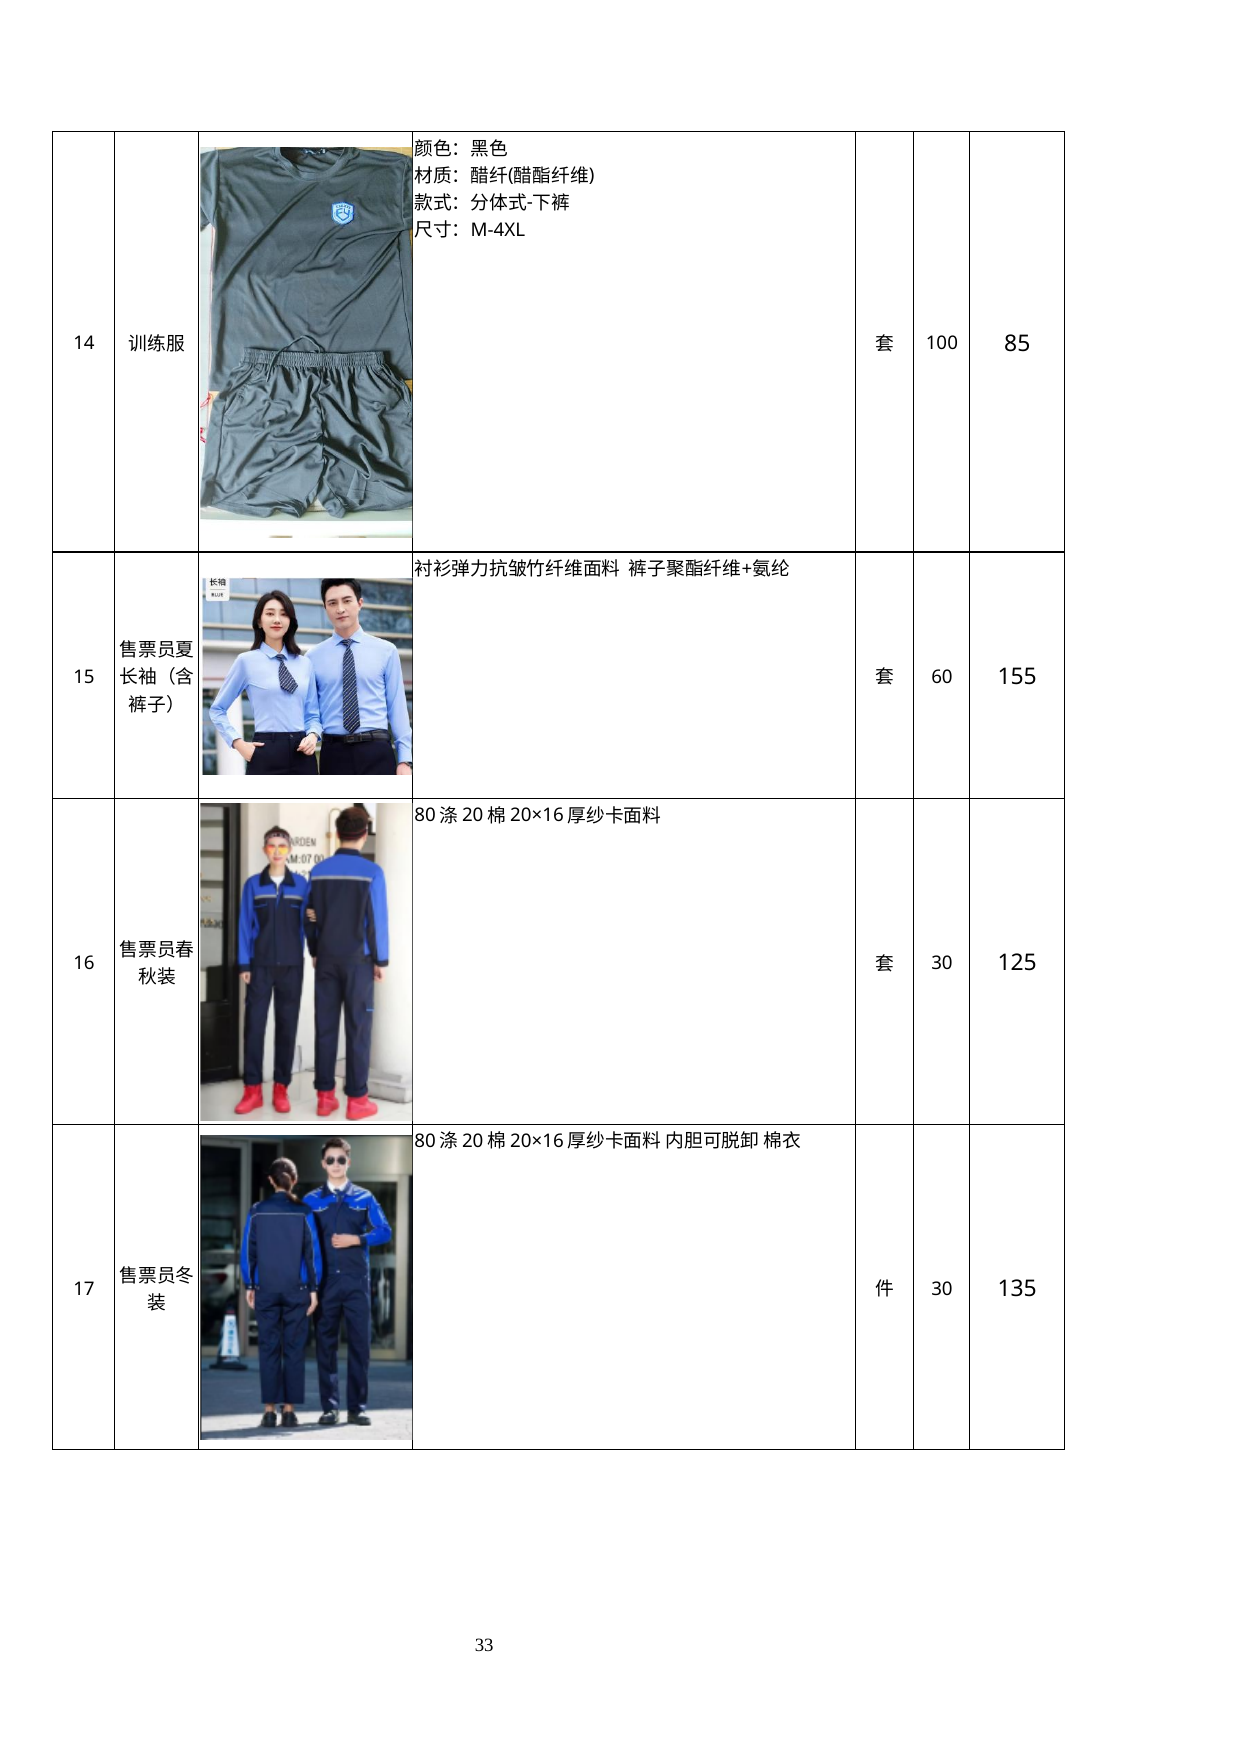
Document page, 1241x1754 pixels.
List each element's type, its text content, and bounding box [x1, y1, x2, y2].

picture [200, 577, 413, 775]
table_cell 颜色：黑色 材质：醋纤(醋酯纤维) 款式：分体式-下裤 尺寸：M-4XL [413, 132, 855, 551]
table_cell 14 [53, 132, 114, 551]
table_cell [199, 132, 412, 551]
table_cell 30 [914, 1125, 969, 1449]
table_cell 135 [970, 1125, 1064, 1449]
picture [200, 147, 413, 538]
picture [200, 803, 413, 1121]
picture [200, 1135, 413, 1440]
table_cell 套 [856, 553, 913, 798]
table_cell 100 [914, 132, 969, 551]
table_cell [199, 799, 412, 1123]
table_cell 17 [53, 1125, 114, 1449]
table_cell 售票员夏长袖（含裤子） [115, 553, 198, 798]
table_cell 80涤20棉 20×16厚纱卡面料 内胆可脱卸 棉衣 [413, 1125, 855, 1449]
table_cell 售票员冬装 [115, 1125, 198, 1449]
table_cell 衬衫弹力抗皱竹纤维面料 裤子聚酯纤维+氨纶 [413, 553, 855, 798]
table_cell 30 [914, 799, 969, 1123]
table_cell 售票员春秋装 [115, 799, 198, 1123]
table_cell 套 [856, 799, 913, 1123]
table_cell 125 [970, 799, 1064, 1123]
table_cell 15 [53, 553, 114, 798]
table_cell 85 [970, 132, 1064, 551]
table_cell 155 [970, 553, 1064, 798]
table_cell [199, 1125, 412, 1449]
table_cell 训练服 [115, 132, 198, 551]
table_cell 60 [914, 553, 969, 798]
table_cell [199, 553, 412, 798]
table_cell 80涤20棉 20×16厚纱卡面料 [413, 799, 855, 1123]
table_cell 套 [856, 132, 913, 551]
table_cell 16 [53, 799, 114, 1123]
table_cell 件 [856, 1125, 913, 1449]
